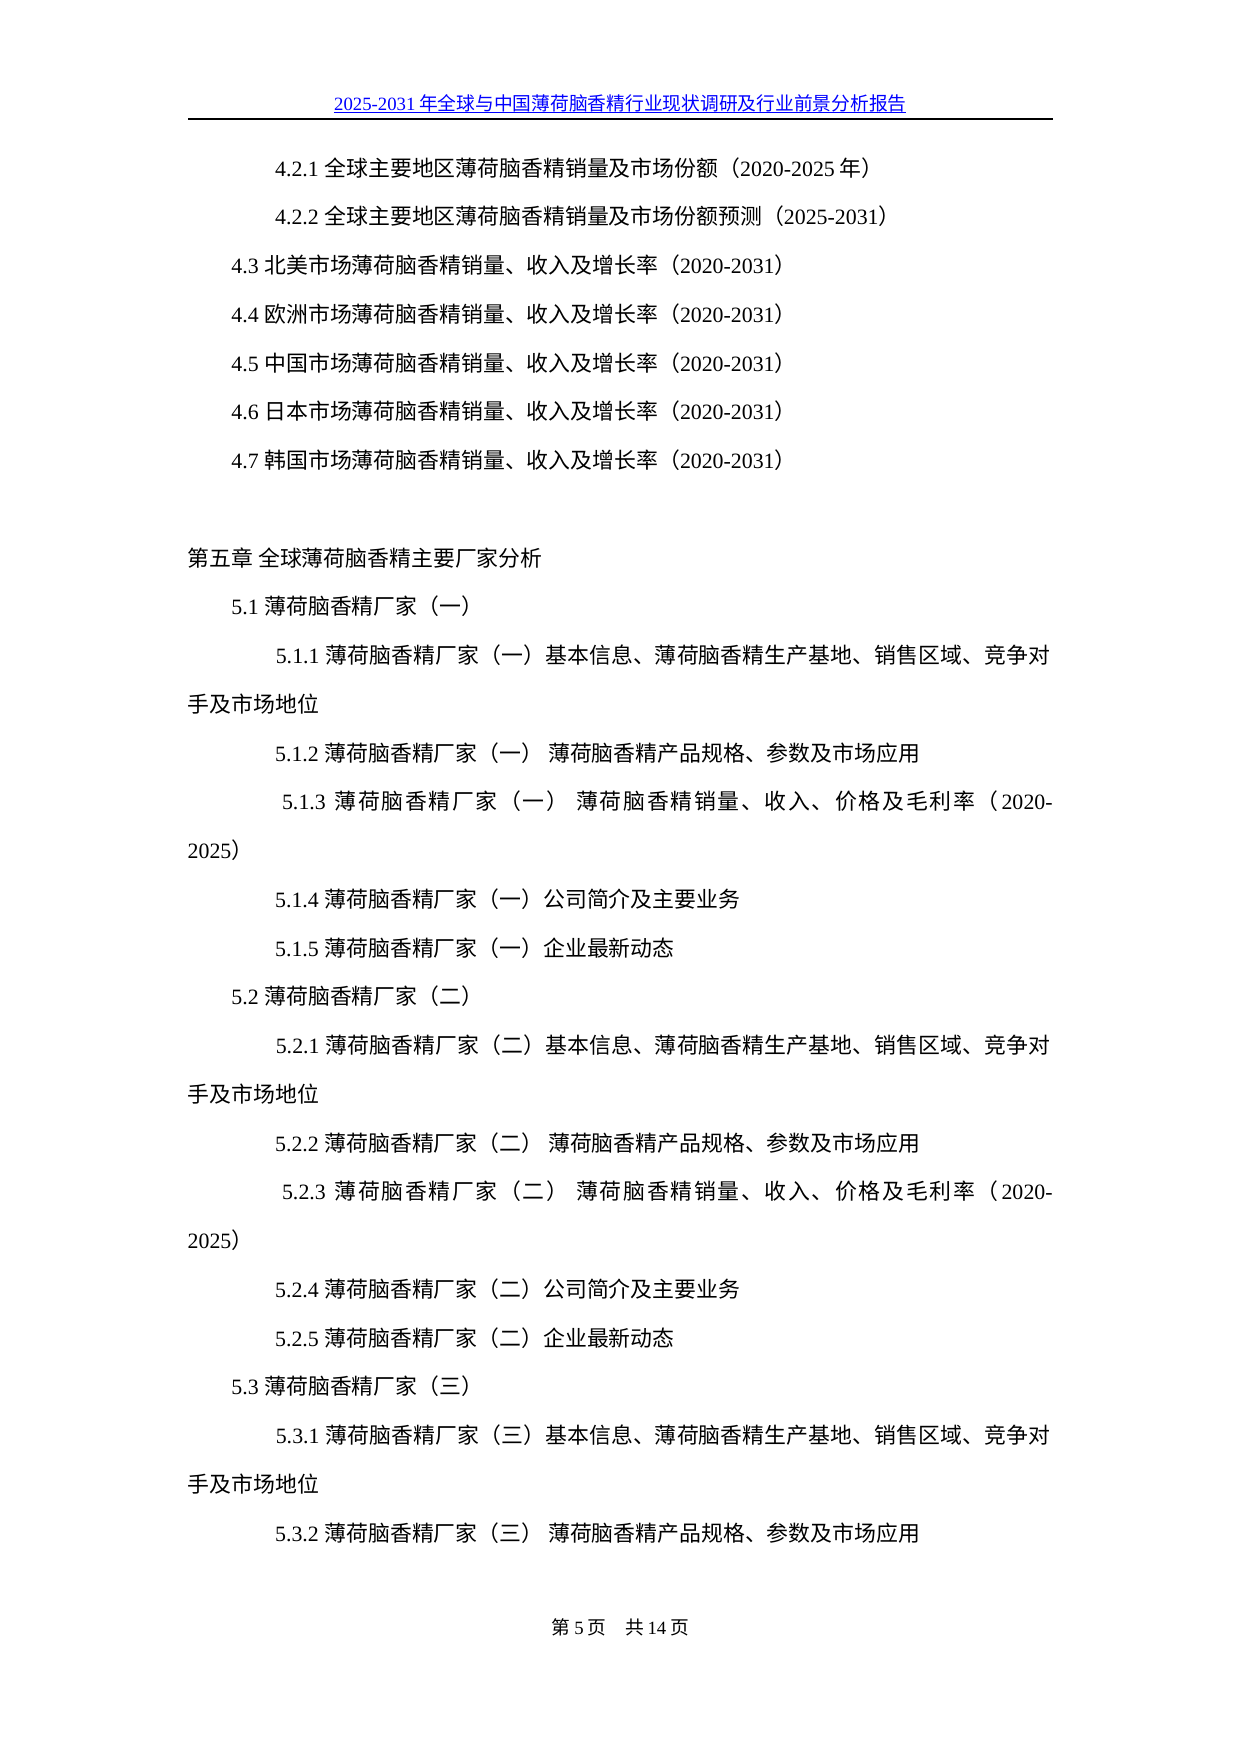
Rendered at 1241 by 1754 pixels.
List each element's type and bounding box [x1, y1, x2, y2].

text [187, 150, 1053, 1548]
